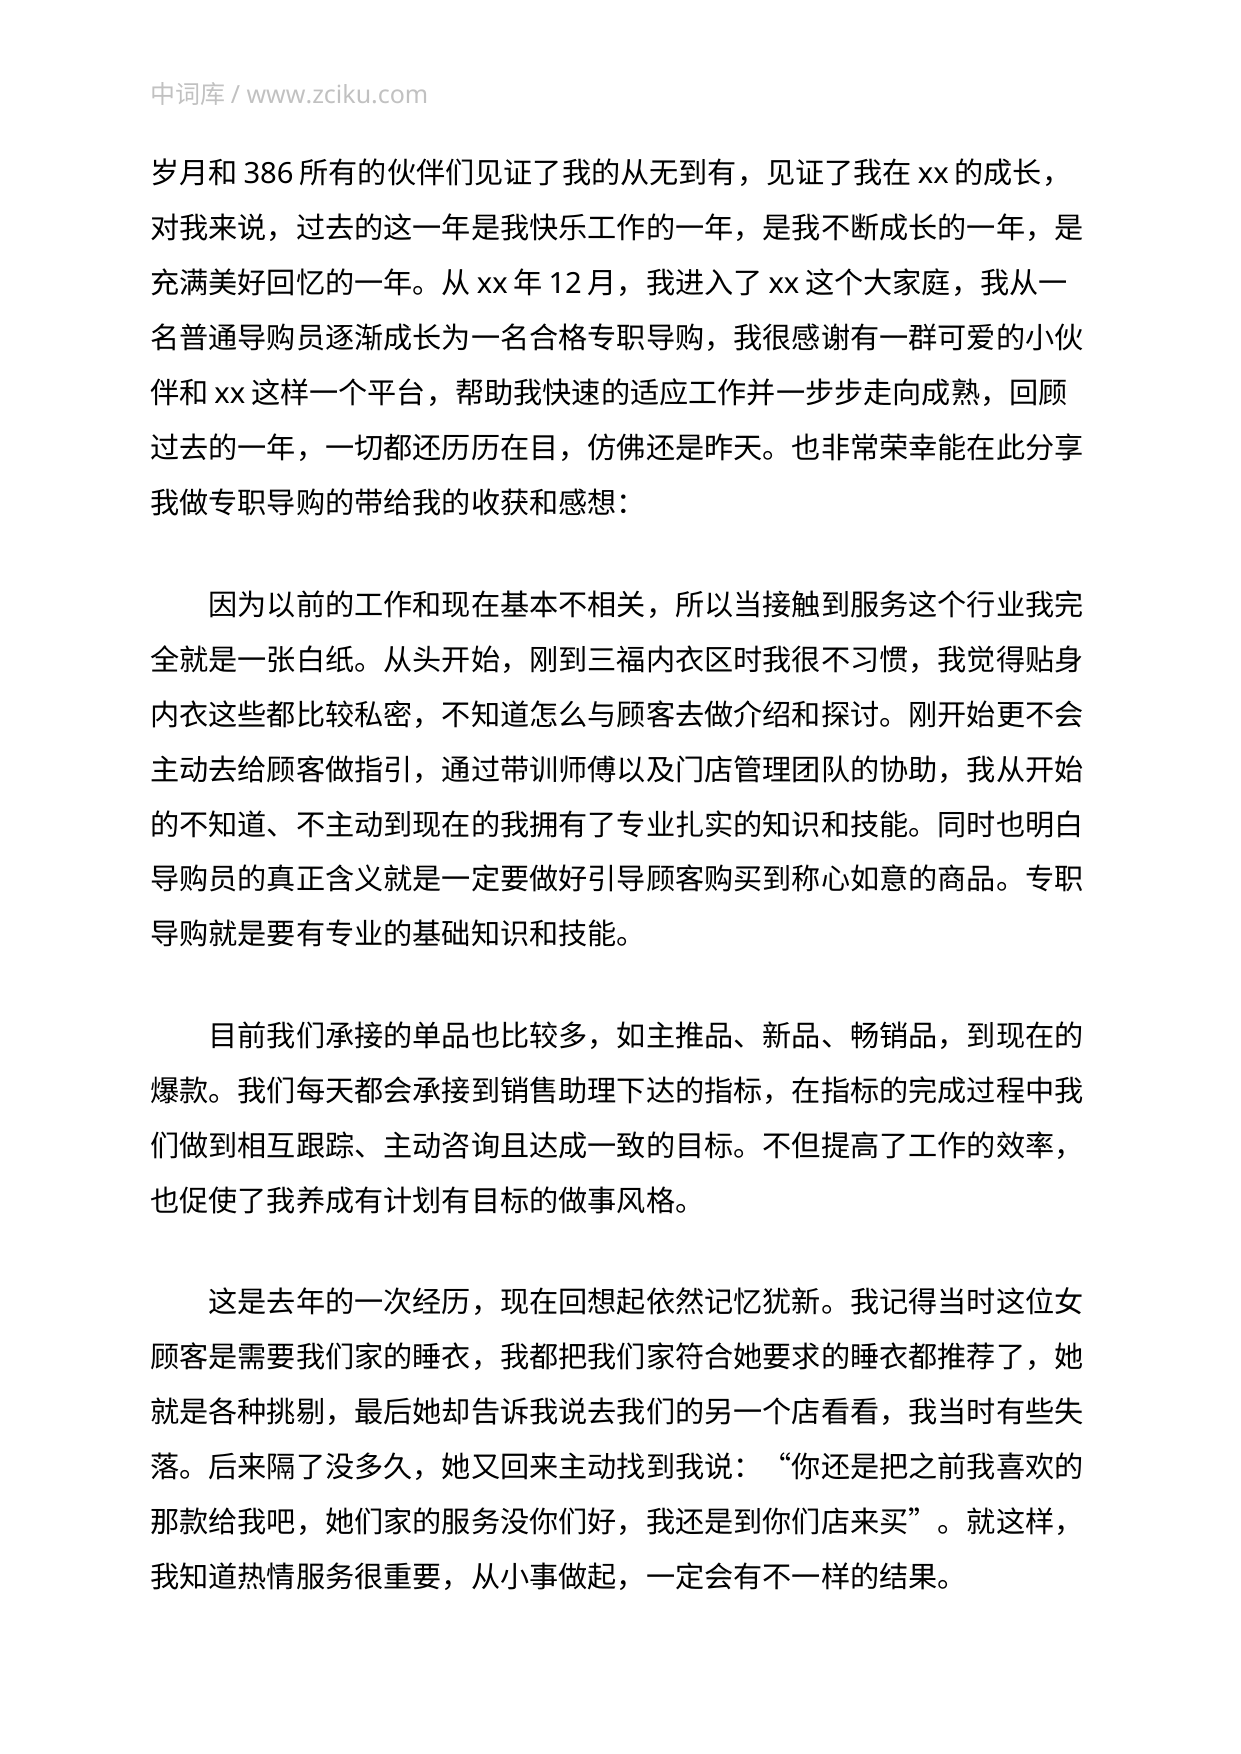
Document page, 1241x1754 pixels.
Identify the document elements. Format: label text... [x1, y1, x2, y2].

text 目前我们承接的单品也比较多，如主推品、新品、畅销品，到现在的爆款。我们每天都会承接到销售助理下达的指标，在指标的完成过程中我们做到相互跟踪、主动咨询且达成一致的目标。不但提高了工作的效率，也促使了我养成有计划有目标的做事风格。 [150, 1013, 1090, 1219]
text 因为以前的工作和现在基本不相关，所以当接触到服务这个行业我完全就是一张白纸。从头开始，刚到三福内衣区时我很不习惯，我觉得贴身内衣这些都比较私密，不知道怎么与顾客去做介绍和探讨。刚开始更不会主动去给顾客做指引，通过带训师傅以及门店管理团队的协助，我从开始的不知道、不主动到现在的我拥有了专业扎实的知识和技能。同时也明白导购员的真正含义就是一定要做好引导顾客购买到称心如意的商品。专职导购就是要有专业的基础知识和技能。 [150, 581, 1090, 953]
text 这是去年的一次经历，现在回想起依然记忆犹新。我记得当时这位女顾客是需要我们家的睡衣，我都把我们家符合她要求的睡衣都推荐了，她就是各种挑剔，最后她却告诉我说去我们的另一个店看看，我当时有些失落。后来隔了没多久，她又回来主动找到我说：“你还是把之前我喜欢的那款给我吧，她们家的服务没你们好，我还是到你们店来买”。就这样，我知道热情服务很重要，从小事做起，一定会有不一样的结果。 [150, 1279, 1090, 1596]
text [150, 150, 1090, 522]
